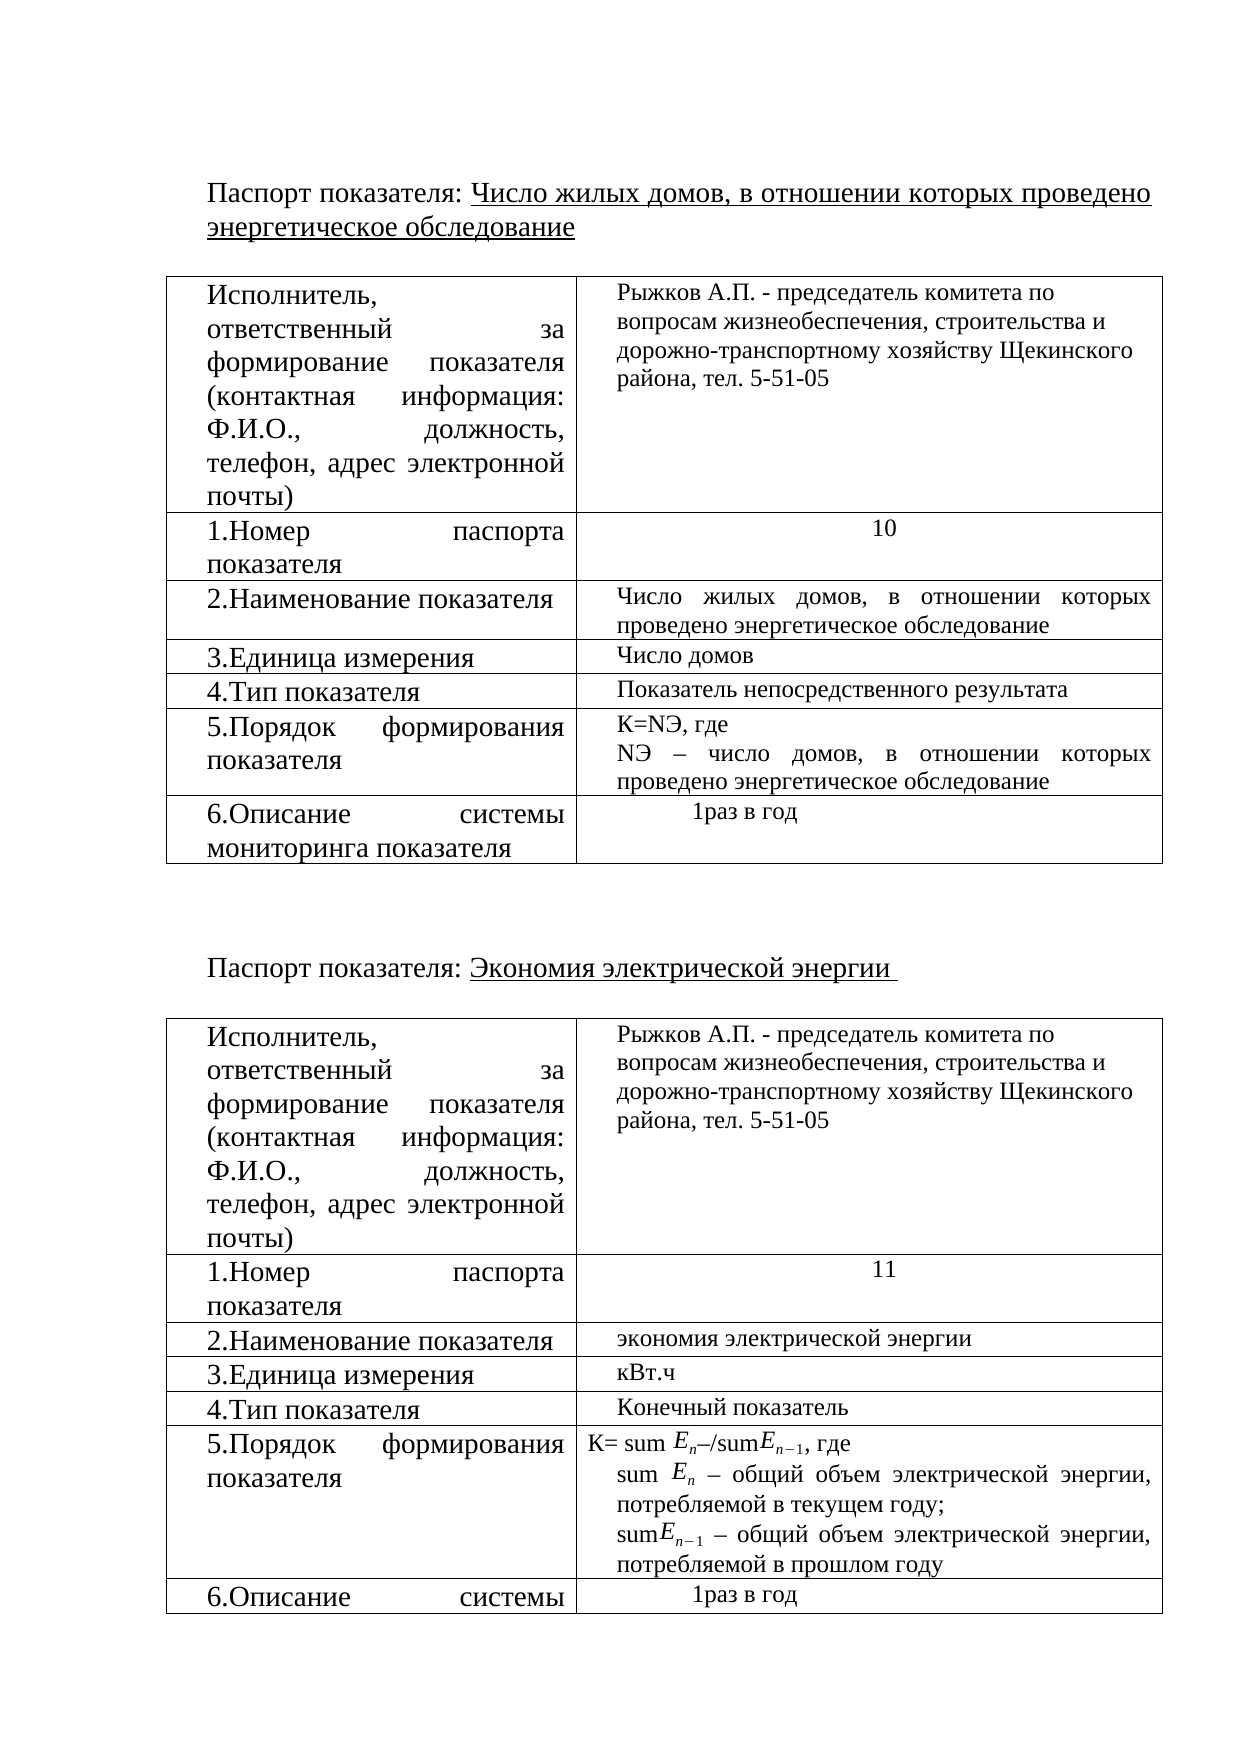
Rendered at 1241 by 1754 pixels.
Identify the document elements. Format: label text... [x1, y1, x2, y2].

table_cell 2.Наименование показателя [167, 1323, 576, 1356]
table_cell Число домов [577, 640, 1162, 673]
table_cell 1.Номер паспорта показателя [167, 1255, 576, 1322]
table_cell 3.Единица измерения [167, 1357, 576, 1391]
table_cell 4.Тип показателя [167, 674, 576, 708]
table_cell Конечный показатель [577, 1392, 1162, 1425]
table_cell 1раз в год [577, 1579, 1162, 1613]
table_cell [167, 1579, 576, 1613]
text Паспорт показателя: Экономия электрической энергии [207, 951, 1152, 984]
table_cell 4.Тип показателя [167, 1392, 576, 1425]
table_cell 10 [577, 513, 1162, 580]
table_cell 5.Порядок формирования показателя [167, 709, 576, 795]
table_cell Показатель непосредственного результата [577, 674, 1162, 708]
table_cell 3.Единица измерения [167, 640, 576, 673]
table_cell 6.Описание системы мониторинга показателя [167, 796, 576, 863]
table_header Исполнитель, ответственный за формирование показателя (контактная информация: Ф.И.О., должность, телефон, адрес электронной почты) [167, 1019, 576, 1253]
table_cell Число жилых домов, в отношении которых проведено энергетическое обследование [577, 581, 1162, 639]
table_cell 1раз в год [577, 796, 1162, 863]
table_cell 2.Наименование показателя [167, 581, 576, 639]
table_cell экономия электрической энергии [577, 1323, 1162, 1356]
table_cell К=NЭ, где NЭ – число домов, в отношении которых проведено энергетическое обследование [577, 709, 1162, 795]
table_cell К= sum –/sum, где sum – общий объем электрической энергии, потребляемой в текущем году; sum – общий объем электрической энергии, потребляемой в прошлом году [577, 1426, 1162, 1578]
table_cell 5.Порядок формирования показателя [167, 1426, 576, 1578]
table_cell 1.Номер паспорта показателя [167, 513, 576, 580]
table_header Исполнитель, ответственный за формирование показателя (контактная информация: Ф.И.О., должность, телефон, адрес электронной почты) [167, 277, 576, 512]
table_header Рыжков А.П. - председатель комитета по вопросам жизнеобеспечения, строительства и дорожно-транспортному хозяйству Щекинского района, тел. 5-51-05 [577, 1019, 1162, 1253]
table_header Рыжков А.П. - председатель комитета по вопросам жизнеобеспечения, строительства и дорожно-транспортному хозяйству Щекинского района, тел. 5-51-05 [577, 277, 1162, 512]
text Паспорт показателя: Число жилых домов, в отношении которых проведено энергетическое обследование [207, 176, 1152, 243]
table_cell кВт.ч [577, 1357, 1162, 1391]
table_cell 11 [577, 1255, 1162, 1322]
